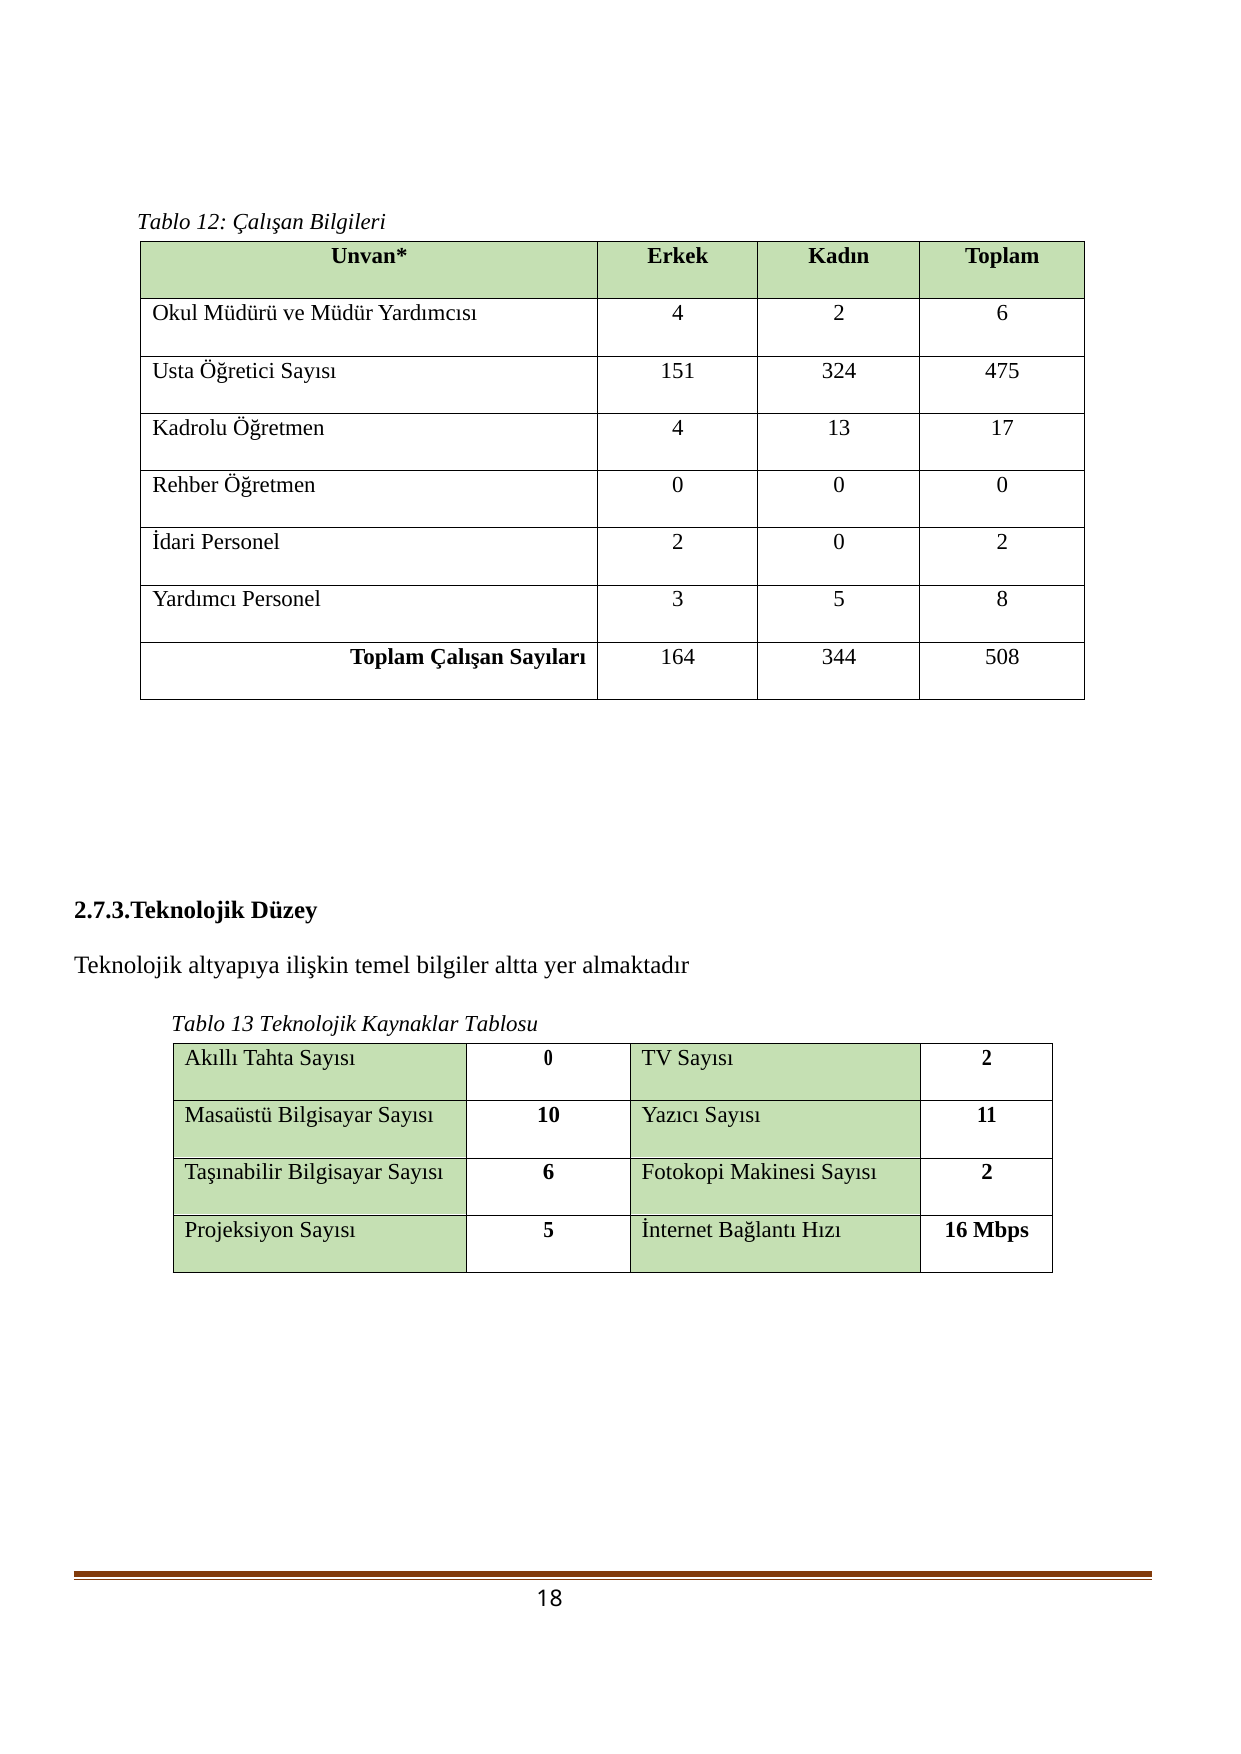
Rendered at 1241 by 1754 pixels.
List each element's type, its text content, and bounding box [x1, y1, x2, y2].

table_cell Rehber Öğretmen [141, 471, 597, 527]
table_cell 10 [467, 1101, 630, 1157]
table_cell 17 [920, 414, 1084, 470]
table_cell 2 [920, 528, 1084, 584]
table_header Kadın [758, 242, 919, 298]
table_cell Yazıcı Sayısı [631, 1101, 920, 1157]
table_cell 0 [758, 528, 919, 584]
table_header Toplam [920, 242, 1084, 298]
table_cell 0 [598, 471, 757, 527]
table_cell 5 [758, 586, 919, 642]
table_cell İdari Personel [141, 528, 597, 584]
text Teknolojik altyapıya ilişkin temel bilgiler altta yer almaktadır [74, 951, 1152, 979]
table_cell 344 [758, 643, 919, 699]
table_header TV Sayısı [631, 1044, 920, 1100]
table_cell 151 [598, 357, 757, 413]
table_header Unvan* [141, 242, 597, 298]
table_cell İnternet Bağlantı Hızı [631, 1216, 920, 1272]
table_cell Yardımcı Personel [141, 586, 597, 642]
table_cell 13 [758, 414, 919, 470]
table_cell 475 [920, 357, 1084, 413]
table_header 2 [921, 1044, 1052, 1100]
table_cell 508 [920, 643, 1084, 699]
table_cell 6 [467, 1159, 630, 1214]
table_cell 6 [920, 299, 1084, 356]
table_cell Kadrolu Öğretmen [141, 414, 597, 470]
table_cell 164 [598, 643, 757, 699]
table_cell 324 [758, 357, 919, 413]
table_cell 5 [467, 1216, 630, 1272]
table_header Erkek [598, 242, 757, 298]
subtitle 2.7.3.Teknolojik Düzey [74, 895, 1152, 924]
table_cell Toplam Çalışan Sayıları [141, 643, 597, 699]
table_cell Taşınabilir Bilgisayar Sayısı [174, 1159, 466, 1214]
table_cell Okul Müdürü ve Müdür Yardımcısı [141, 299, 597, 356]
table_cell 0 [758, 471, 919, 527]
table_cell 0 [920, 471, 1084, 527]
table_cell Masaüstü Bilgisayar Sayısı [174, 1101, 466, 1157]
table_cell 2 [598, 528, 757, 584]
table_header 0 [467, 1044, 630, 1100]
table_cell Usta Öğretici Sayısı [141, 357, 597, 413]
table_cell 2 [921, 1159, 1052, 1214]
table_header Akıllı Tahta Sayısı [174, 1044, 466, 1100]
table_cell 11 [921, 1101, 1052, 1157]
table_cell Projeksiyon Sayısı [174, 1216, 466, 1272]
table_cell 2 [758, 299, 919, 356]
table_cell 8 [920, 586, 1084, 642]
table_cell 4 [598, 299, 757, 356]
table_cell 3 [598, 586, 757, 642]
table_cell 16 Mbps [921, 1216, 1052, 1272]
table_cell Fotokopi Makinesi Sayısı [631, 1159, 920, 1214]
table_cell 4 [598, 414, 757, 470]
